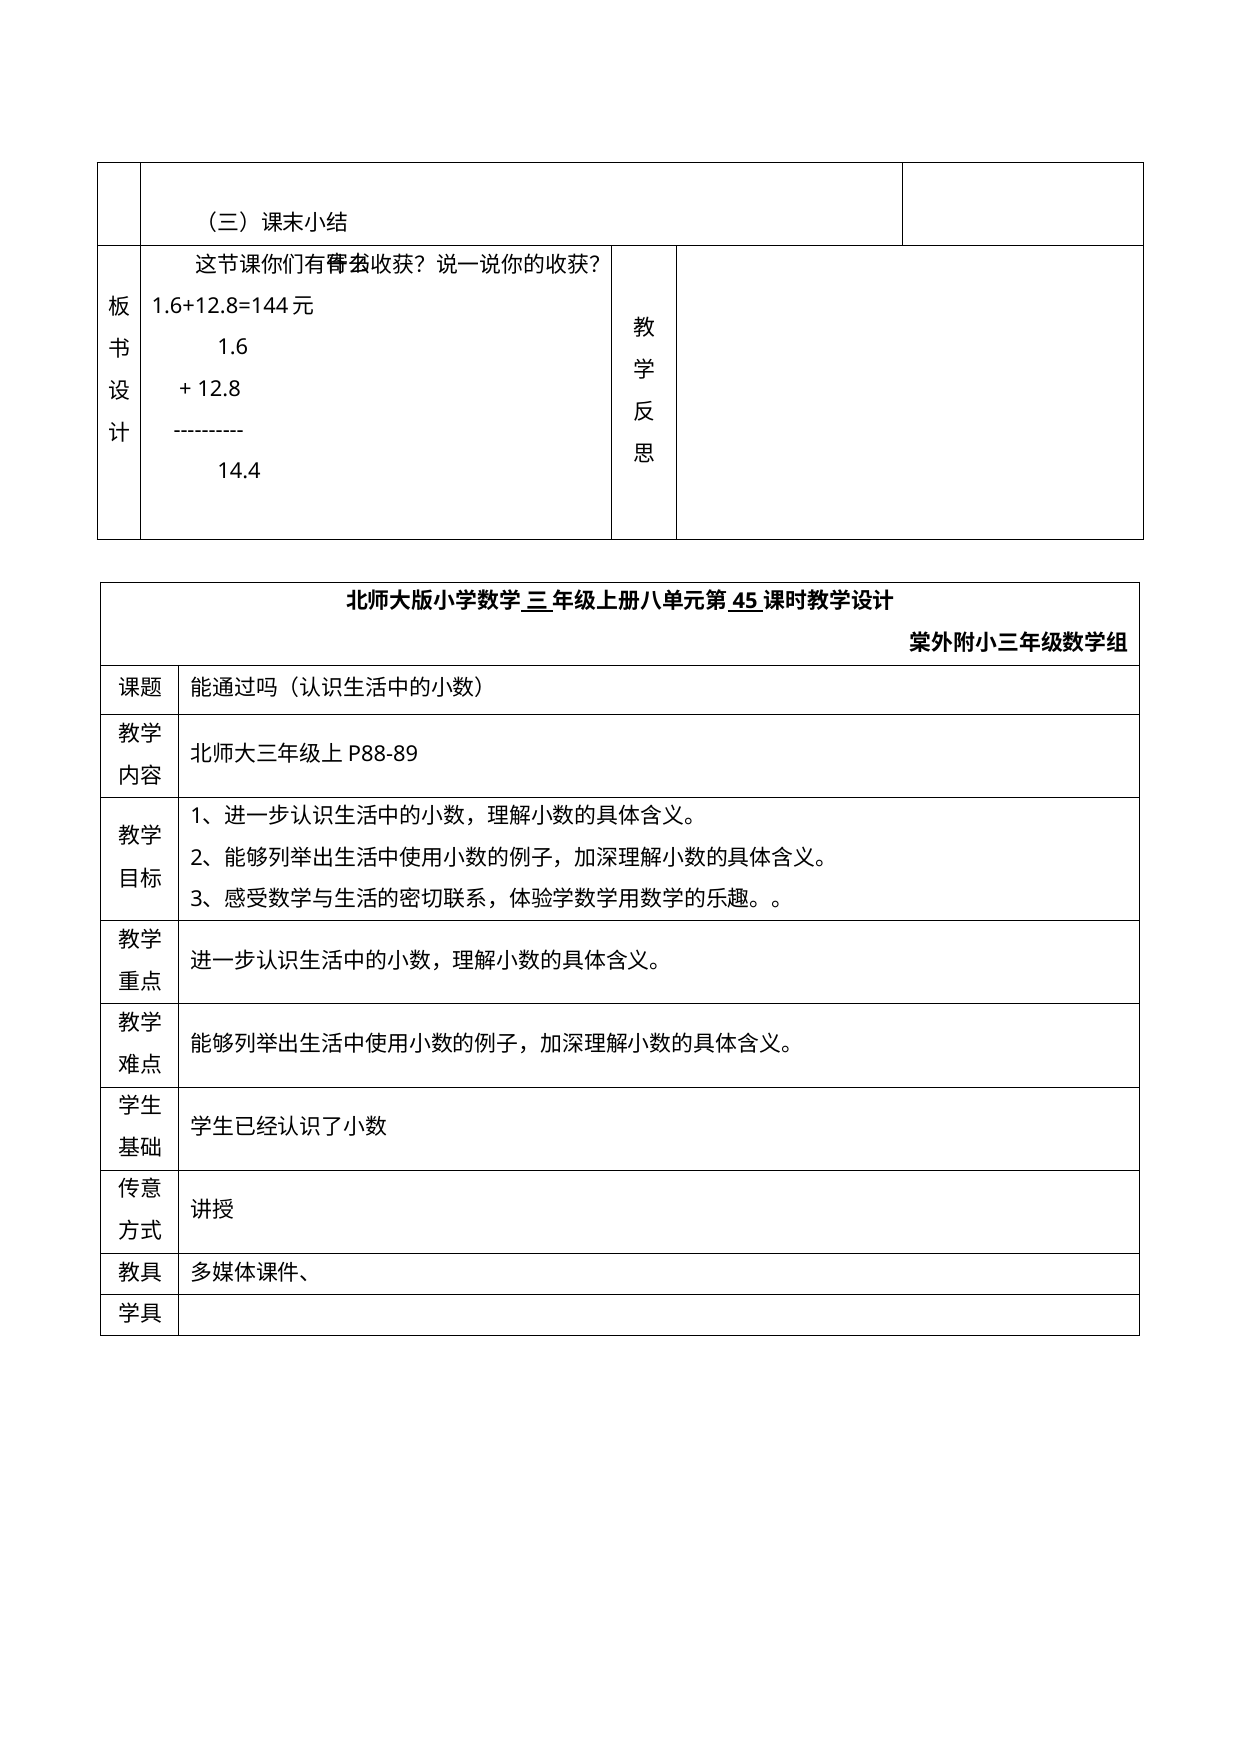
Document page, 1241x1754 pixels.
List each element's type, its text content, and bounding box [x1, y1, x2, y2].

table_header 北师大版小学数学 三 年级上册八单元第 45 课时教学设计 棠外附小三年级数学组 [101, 583, 1139, 665]
table_cell 课题 [101, 666, 178, 714]
table_cell 进一步认识生活中的小数，理解小数的具体含义。 [179, 921, 1139, 1003]
table_cell 1、进一步认识生活中的小数，理解小数的具体含义。 2、能够列举出生活中使用小数的例子，加深理解小数的具体含义。 3、感受数学与生活的密切联系，体验学数学用数学的乐趣。。 [179, 798, 1139, 920]
table_cell 板书设计 [98, 246, 140, 539]
table_cell 教学目标 [101, 798, 178, 920]
table_cell 讲授 [179, 1171, 1139, 1253]
table_cell 能够列举出生活中使用小数的例子，加深理解小数的具体含义。 [179, 1004, 1139, 1087]
table_cell 教学难点 [101, 1004, 178, 1087]
table_cell 教具 [101, 1254, 178, 1294]
table_cell 教学重点 [101, 921, 178, 1003]
table_cell 学生已经认识了小数 [179, 1088, 1139, 1170]
table_cell [677, 246, 1143, 539]
table_cell 教学反思 [612, 246, 676, 539]
table_cell 多媒体课件、 [179, 1254, 1139, 1294]
table_cell 学具 [101, 1295, 178, 1335]
table_cell 教学内容 [101, 715, 178, 797]
table_cell 北师大三年级上P88-89 [179, 715, 1139, 797]
table_cell 学生基础 [101, 1088, 178, 1170]
table_cell [179, 1295, 1139, 1335]
table_cell [903, 163, 1143, 245]
table_cell 能通过吗（认识生活中的小数） [179, 666, 1139, 714]
table_cell 寄书 1.6+12.8=144元 1.6 + 12.8 ---------- 14.4 [141, 246, 611, 539]
table_cell 传意方式 [101, 1171, 178, 1253]
